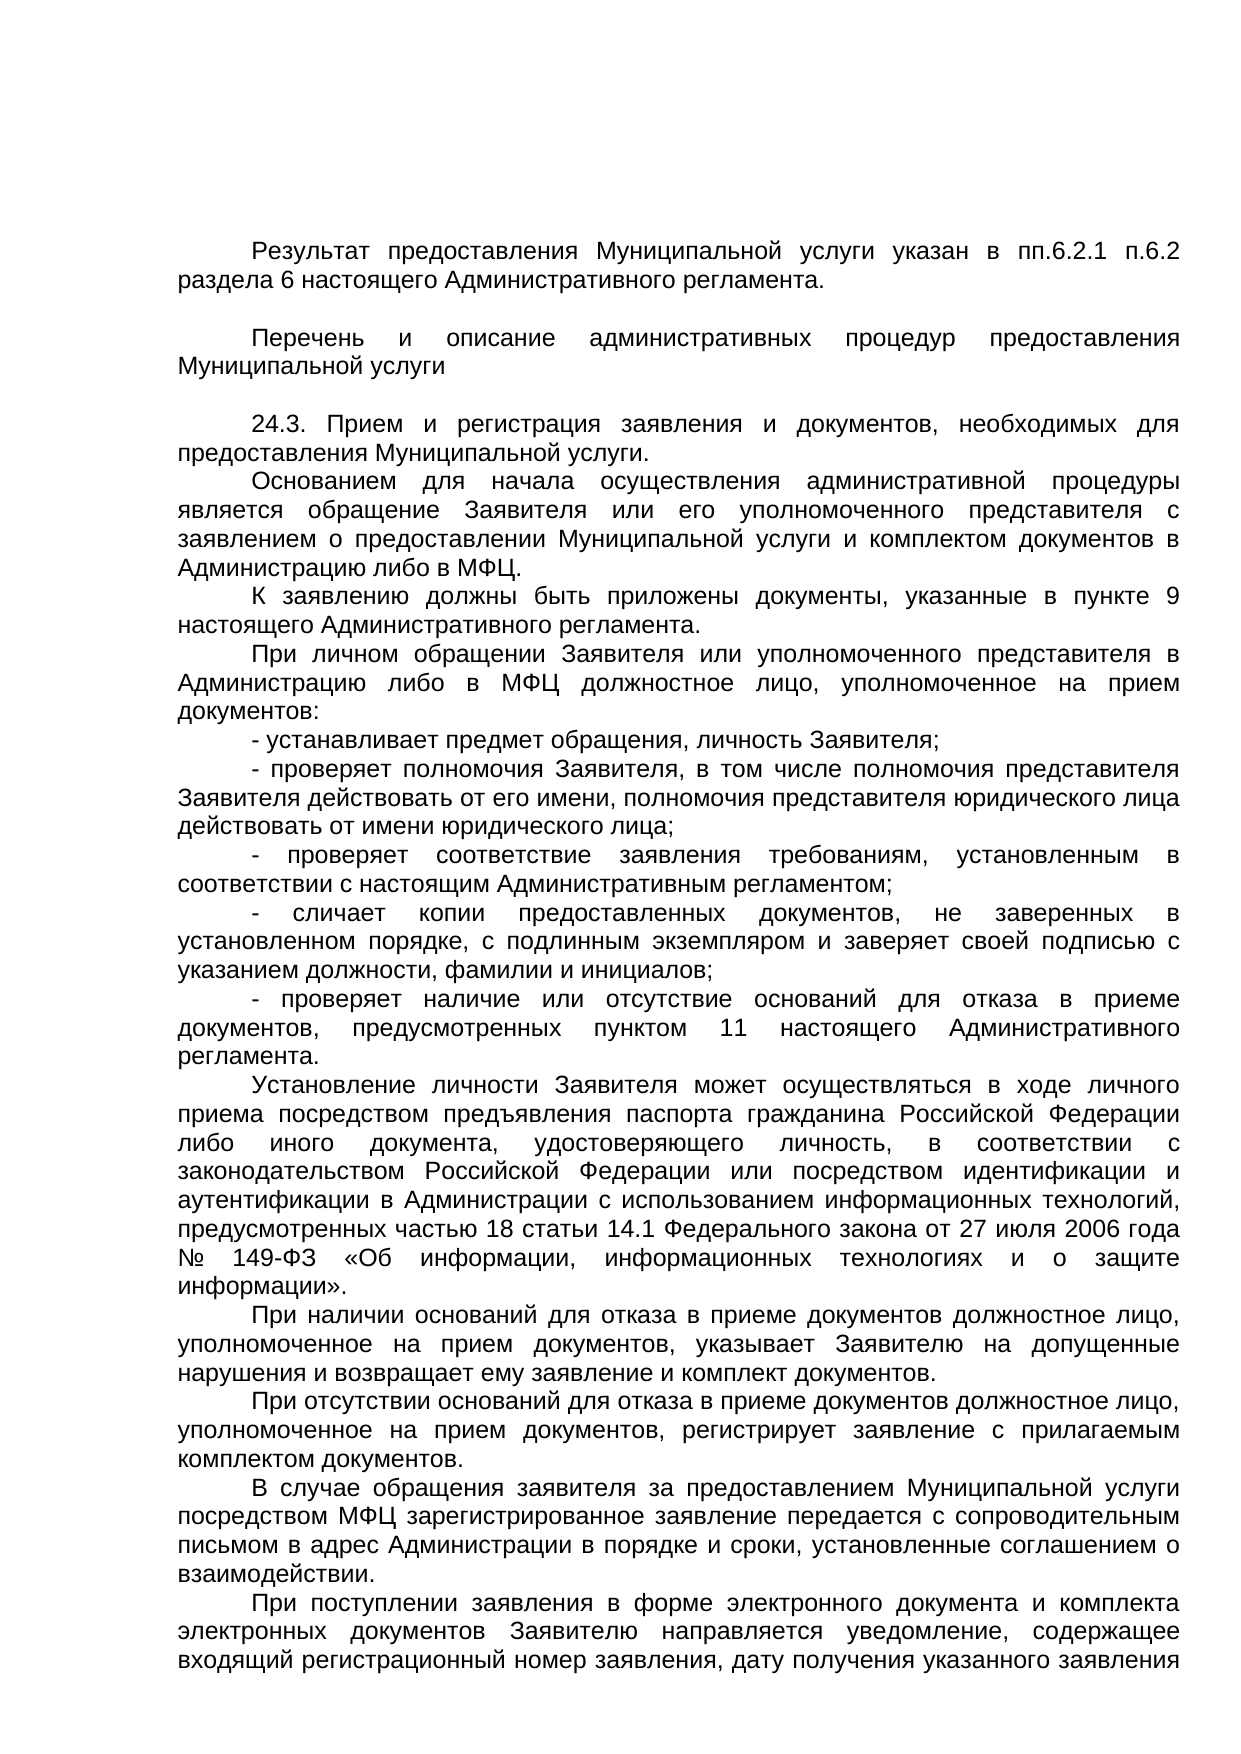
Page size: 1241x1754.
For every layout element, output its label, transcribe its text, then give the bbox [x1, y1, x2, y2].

text При отсутствии оснований для отказа в приеме документов должностное лицо, уполномоченное на прием документов, регистрирует заявление с прилагаемым комплектом документов. [177, 1386, 1181, 1472]
text При личном обращении Заявителя или уполномоченного представителя в Администрацию либо в МФЦ должностное лицо, уполномоченное на прием документов: [177, 639, 1181, 725]
text - проверяет наличие или отсутствие оснований для отказа в приеме документов, предусмотренных пунктом 11 настоящего Административного регламента. [177, 984, 1181, 1070]
text Основанием для начала осуществления административной процедуры является обращение Заявителя или его уполномоченного представителя с заявлением о предоставлении Муниципальной услуги и комплектом документов в Администрацию либо в МФЦ. [177, 466, 1181, 581]
text Установление личности Заявителя может осуществляться в ходе личного приема посредством предъявления паспорта гражданина Российской Федерации либо иного документа, удостоверяющего личность, в соответствии с законодательством Российской Федерации или посредством идентификации и аутентификации в Администрации с использованием информационных технологий, предусмотренных частью 18 статьи 14.1 Федерального закона от 27 июля 2006 года № 149-ФЗ «Об информации, информационных технологиях и о защите информации». [177, 1070, 1181, 1300]
text Перечень и описание административных процедур предоставления Муниципальной услуги [177, 322, 1181, 380]
text - проверяет полномочия Заявителя, в том числе полномочия представителя Заявителя действовать от его имени, полномочия представителя юридического лица действовать от имени юридического лица; [177, 754, 1181, 840]
text - проверяет соответствие заявления требованиям, установленным в соответствии с настоящим Административным регламентом; [177, 840, 1181, 897]
text К заявлению должны быть приложены документы, указанные в пункте 9 настоящего Административного регламента. [177, 581, 1181, 639]
text При наличии оснований для отказа в приеме документов должностное лицо, уполномоченное на прием документов, указывает Заявителю на допущенные нарушения и возвращает ему заявление и комплект документов. [177, 1300, 1181, 1386]
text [177, 1587, 1181, 1674]
text - сличает копии предоставленных документов, не заверенных в установленном порядке, с подлинным экземпляром и заверяет своей подписью с указанием должности, фамилии и инициалов; [177, 897, 1181, 984]
text - устанавливает предмет обращения, личность Заявителя; [177, 725, 1181, 754]
text В случае обращения заявителя за предоставлением Муниципальной услуги посредством МФЦ зарегистрированное заявление передается с сопроводительным письмом в адрес Администрации в порядке и сроки, установленные соглашением о взаимодействии. [177, 1472, 1181, 1587]
text Результат предоставления Муниципальной услуги указан в пп.6.2.1 п.6.2 раздела 6 настоящего Административного регламента. [177, 236, 1181, 294]
text 24.3. Прием и регистрация заявления и документов, необходимых для предоставления Муниципальной услуги. [177, 409, 1181, 466]
